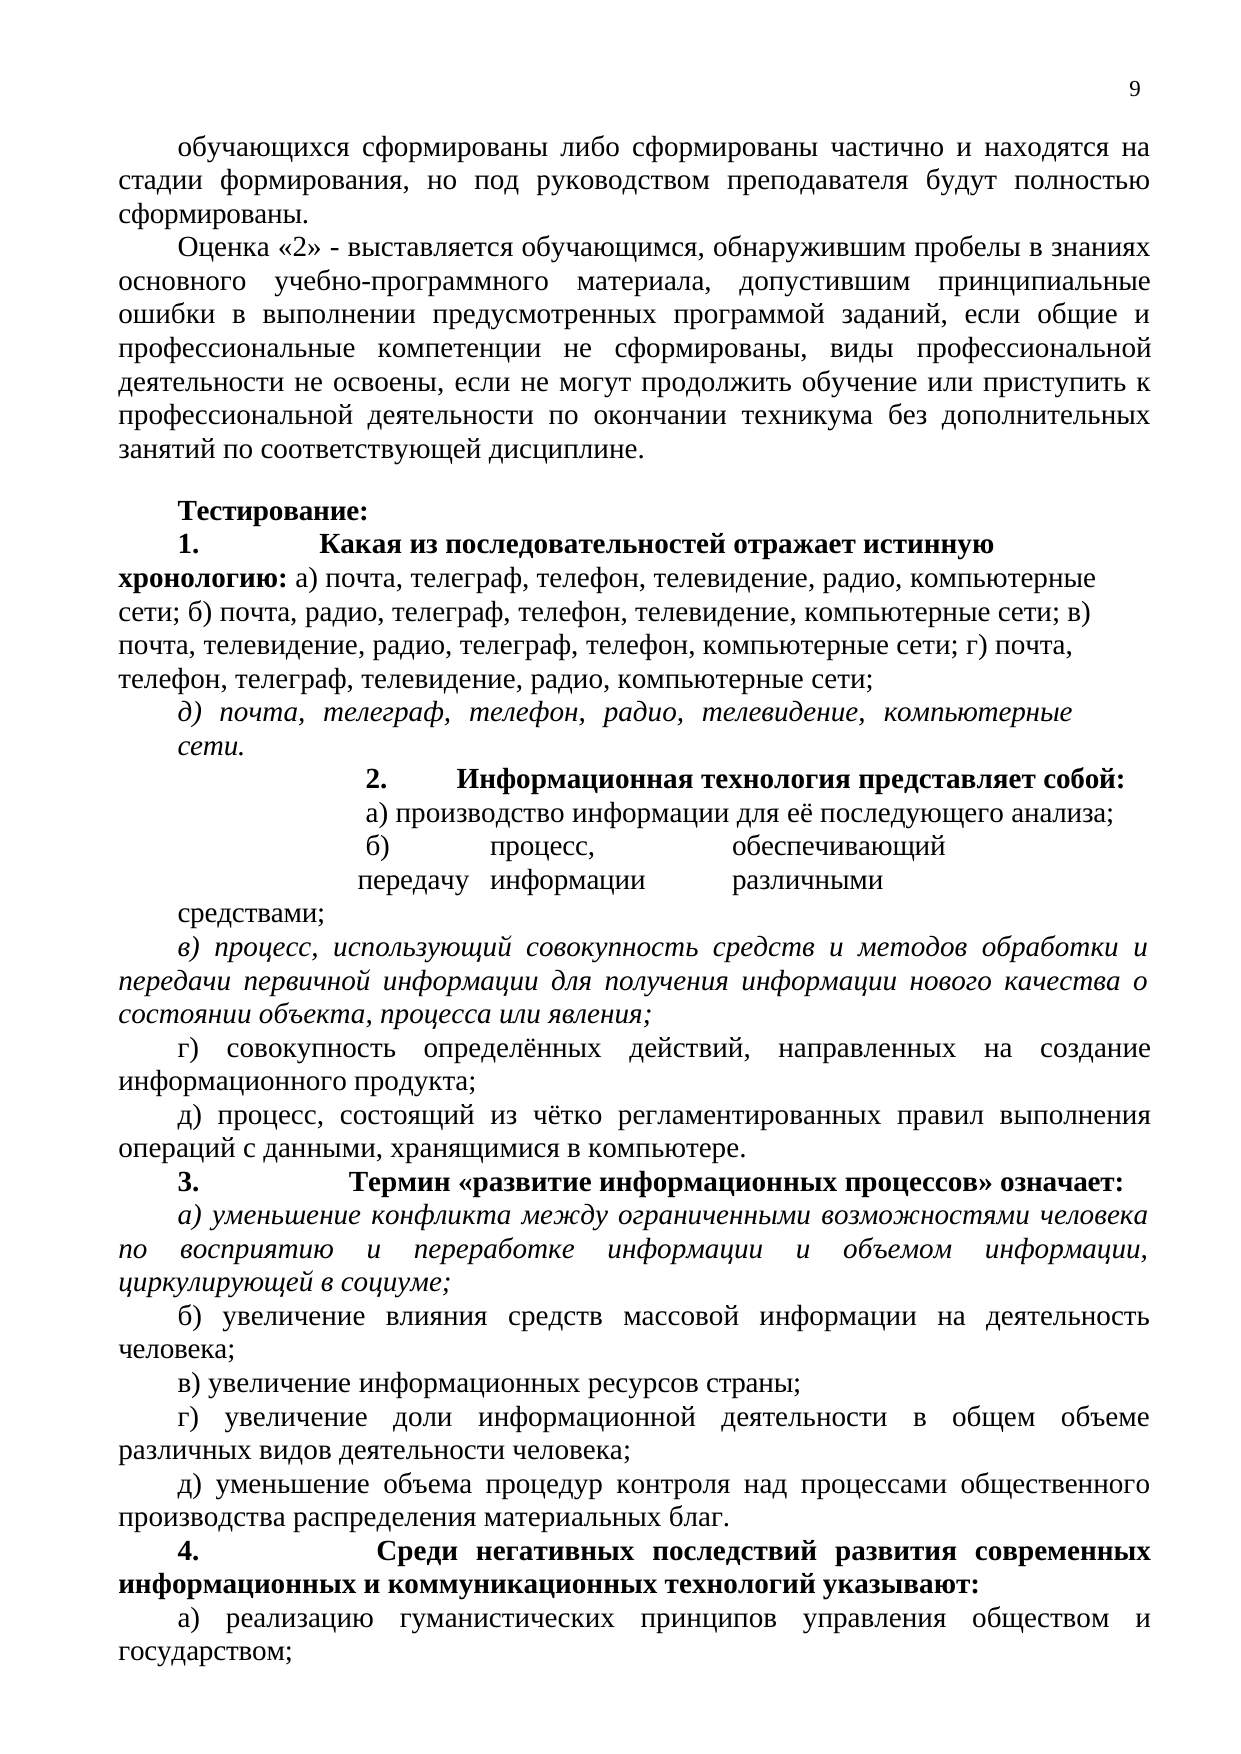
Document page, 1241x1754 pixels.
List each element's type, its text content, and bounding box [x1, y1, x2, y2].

text средствами; [118, 896, 1163, 929]
text д) уменьшение объема процедур контроля над процессами общественного производства распределения материальных благ. [118, 1466, 1151, 1533]
subtitle Тестирование: [118, 493, 1163, 527]
text б) процесс, обеспечивающий передачу информации различными [306, 828, 1163, 896]
text д) почта, телеграф, телефон, радио, телевидение, компьютерные [118, 694, 1163, 728]
text в) увеличение информационных ресурсов страны; [118, 1365, 1163, 1399]
text Оценка «2» - выставляется обучающимся, обнаружившим пробелы в знаниях основного учебно-программного материала, допустившим принципиальные ошибки в выполнении предусмотренных программой заданий, если общие и профессиональные компетенции не сформированы, виды профессиональной деятельности не освоены, если не могут продолжить обучение или приступить к профессиональной деятельности по окончании техникума без дополнительных занятий по соответствующей дисциплине. [118, 229, 1151, 464]
text г) увеличение доли информационной деятельности в общем объеме различных видов деятельности человека; [118, 1399, 1151, 1466]
text д) процесс, состоящий из чётко регламентированных правил выполнения операций с данными, хранящимися в компьютере. [118, 1097, 1151, 1164]
subtitle Термин «развитие информационных процессов» означает: [118, 1164, 1163, 1197]
text обучающихся сформированы либо сформированы частично и находятся на стадии формирования, но под руководством преподавателя будут полностью сформированы. [118, 129, 1151, 229]
text в) процесс, использующий совокупность средств и методов обработки и передачи первичной информации для получения информации нового качества о состоянии объекта, процесса или явления; [118, 929, 1151, 1030]
text а) реализацию гуманистических принципов управления обществом и государством; [118, 1600, 1151, 1667]
text а) производство информации для её последующего анализа; [306, 795, 1163, 828]
text сети. [118, 728, 302, 761]
text а) уменьшение конфликта между ограниченными возможностями человека по восприятию и переработке информации и объемом информации, циркулирующей в социуме; [118, 1197, 1151, 1298]
subtitle Среди негативных последствий развития современных информационных и коммуникационных технологий указывают: [118, 1533, 1151, 1600]
subtitle Информационная технология представляет собой: [306, 761, 1163, 795]
list Какая из последовательностей отражает истинную хронологию: а) почта, телеграф, телефон, телевидение, радио, компьютерные сети; б) почта, радио, телеграф, телефон, телевидение, компьютерные сети; в) почта, телевидение, радио, телеграф, телефон, компьютерные сети; г) почта, телефон, телеграф, телевидение, радио, компьютерные сети; [118, 527, 1123, 694]
text г) совокупность определённых действий, направленных на создание информационного продукта; [118, 1030, 1152, 1097]
text б) увеличение влияния средств массовой информации на деятельность человека; [118, 1298, 1151, 1365]
